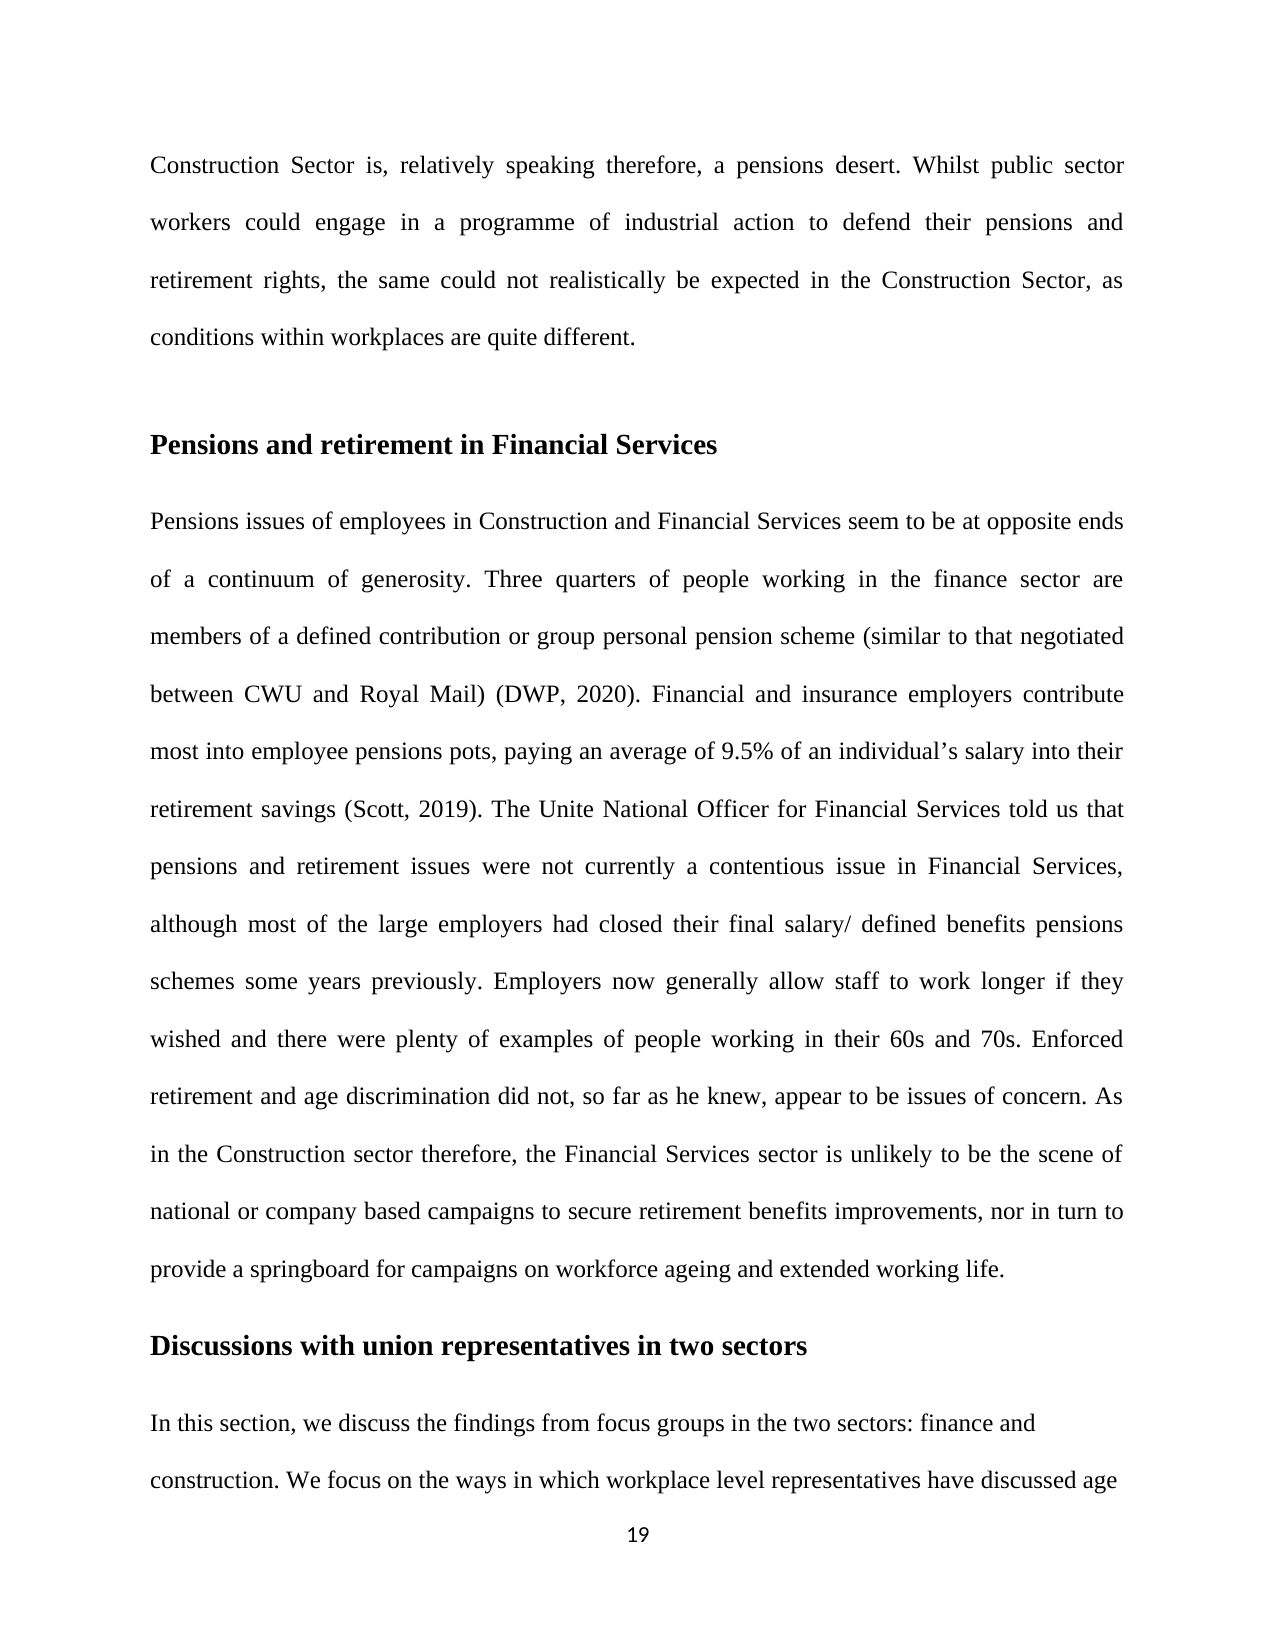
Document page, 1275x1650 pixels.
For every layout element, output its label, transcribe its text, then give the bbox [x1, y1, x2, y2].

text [150, 150, 1125, 351]
text Pensions issues of employees in Construction and Financial Services seem to be at opposite ends of a continuum of generosity. Three quarters of people working in the finance sector are members of a defined contribution or group personal pension scheme (similar to that negotiated between CWU and Royal Mail) (DWP, 2020). Financial and insurance employers contribute most into employee pensions pots, paying an average of 9.5% of an individual’s salary into their retirement savings (Scott, 2019). The Unite National Officer for Financial Services told us that pensions and retirement issues were not currently a contentious issue in Financial Services, although most of the large employers had closed their final salary/ defined benefits pensions schemes some years previously. Employers now generally allow staff to work longer if they wished and there were plenty of examples of people working in their 60s and 70s. Enforced retirement and age discrimination did not, so far as he knew, appear to be issues of concern. As in the Construction sector therefore, the Financial Services sector is unlikely to be the scene of national or company based campaigns to secure retirement benefits improvements, nor in turn to provide a springboard for campaigns on workforce ageing and extended working life. [150, 506, 1125, 1283]
subtitle Pensions and retirement in Financial Services [150, 427, 1125, 460]
subtitle Discussions with union representatives in two sectors [150, 1328, 1125, 1362]
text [150, 1408, 1125, 1494]
